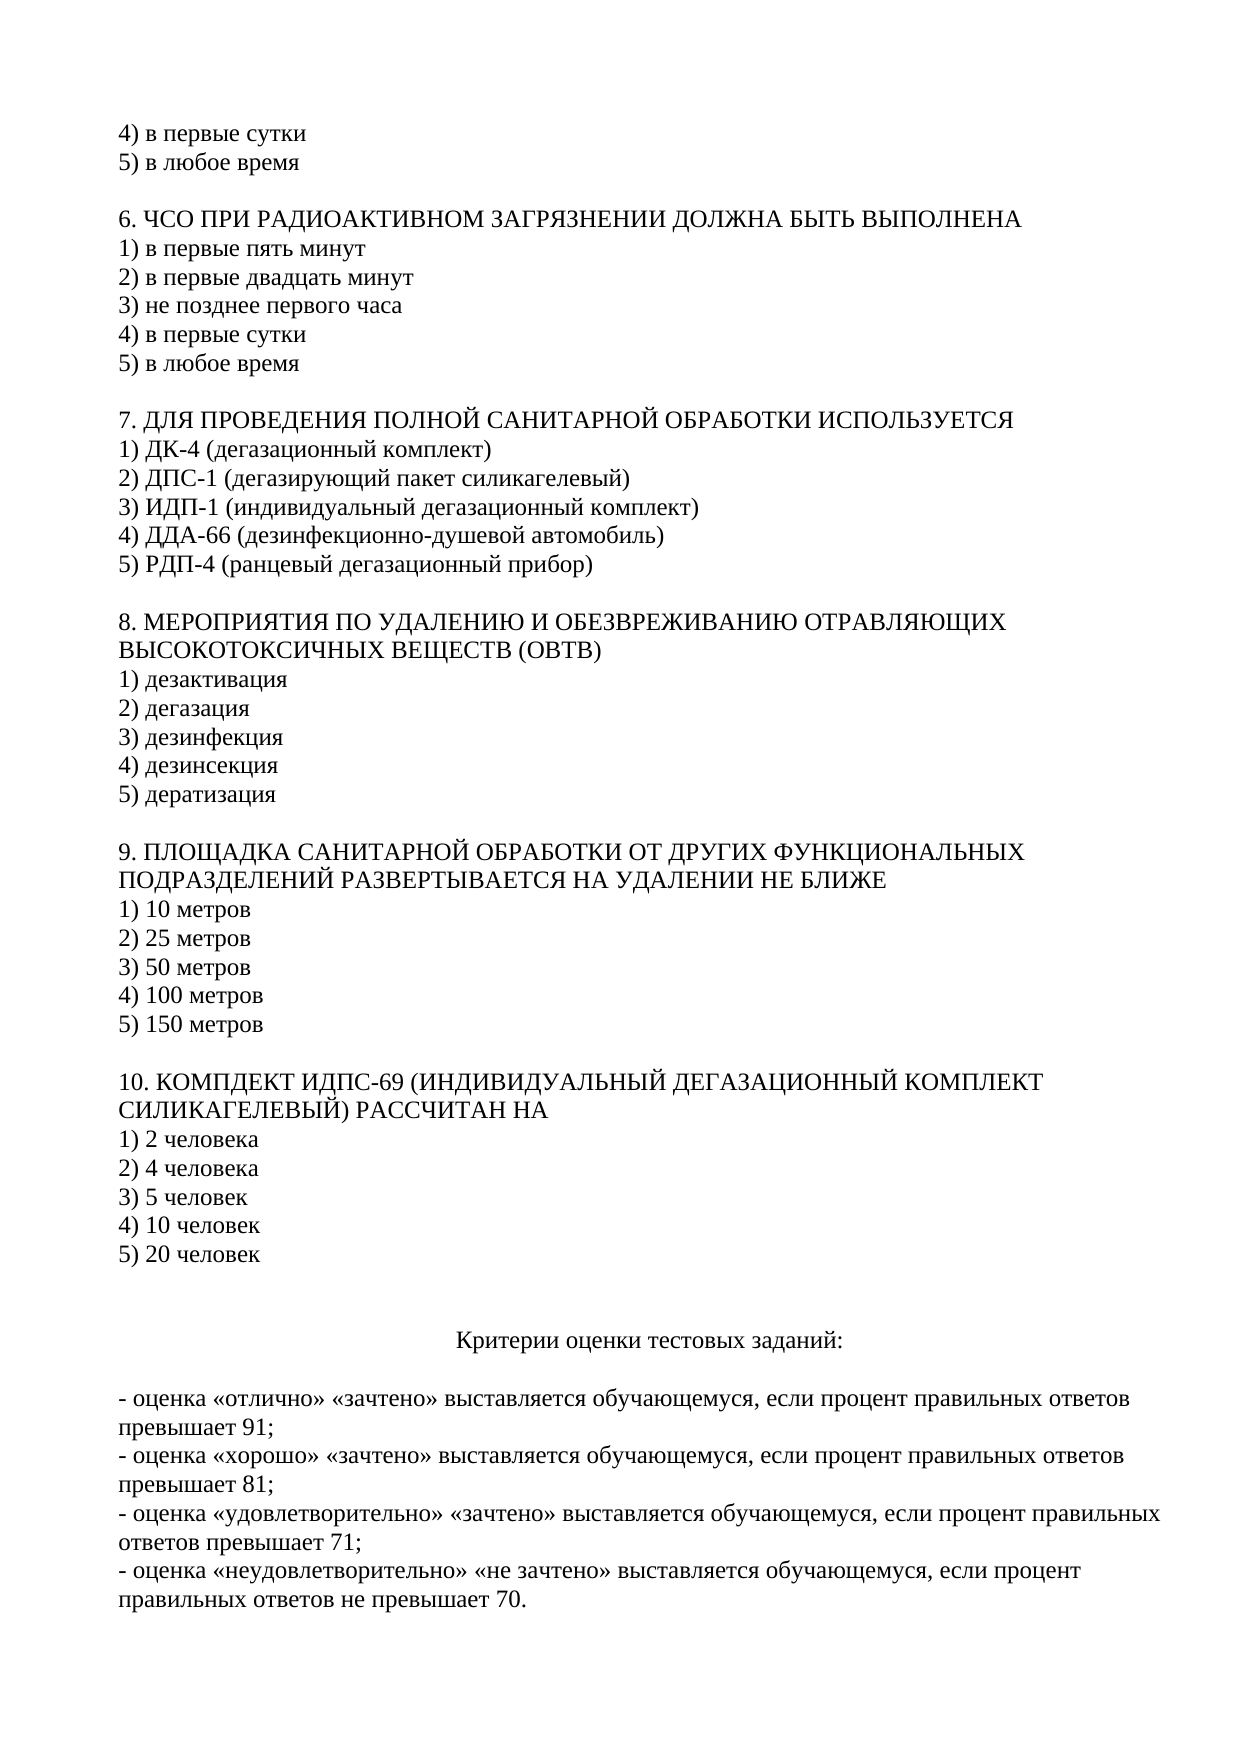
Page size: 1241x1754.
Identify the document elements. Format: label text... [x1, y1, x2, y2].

text 6. ЧСО ПРИ РАДИОАКТИВНОМ ЗАГРЯЗНЕНИИ ДОЛЖНА БЫТЬ ВЫПОЛНЕНА [118, 204, 1181, 233]
text - оценка «удовлетворительно» «зачтено» выставляется обучающемуся, если процент правильных ответов превышает 71; [118, 1498, 1181, 1556]
text - оценка «неудовлетворительно» «не зачтено» выставляется обучающемуся, если процент правильных ответов не превышает 70. [118, 1556, 1181, 1613]
text 4) в первые сутки [118, 118, 1181, 147]
text 1) ДК-4 (дегазационный комплект) [118, 434, 1181, 463]
text 3) не позднее первого часа [118, 291, 1181, 319]
text 4) в первые сутки [118, 319, 1181, 348]
text 3) 50 метров [118, 952, 1181, 981]
text - оценка «хорошо» «зачтено» выставляется обучающемуся, если процент правильных ответов превышает 81; [118, 1441, 1181, 1498]
text 4) дезинсекция [118, 751, 1181, 779]
text 8. МЕРОПРИЯТИЯ ПО УДАЛЕНИЮ И ОБЕЗВРЕЖИВАНИЮ ОТРАВЛЯЮЩИХ ВЫСОКОТОКСИЧНЫХ ВЕЩЕСТВ (ОВТВ) [118, 607, 1181, 664]
text 3) 5 человек [118, 1182, 1181, 1211]
text 1) 2 человека [118, 1124, 1181, 1153]
text 4) ДДА-66 (дезинфекционно-душевой автомобиль) [118, 521, 1181, 549]
text 5) 20 человек [118, 1239, 1181, 1268]
text 1) 10 метров [118, 894, 1181, 923]
text 5) РДП-4 (ранцевый дегазационный прибор) [118, 549, 1181, 578]
text - оценка «отлично» «зачтено» выставляется обучающемуся, если процент правильных ответов превышает 91; [118, 1383, 1181, 1441]
text 4) 10 человек [118, 1211, 1181, 1239]
text 4) 100 метров [118, 981, 1181, 1009]
text 2) 25 метров [118, 923, 1181, 952]
text 2) ДПС-1 (дегазирующий пакет силикагелевый) [118, 463, 1181, 492]
text 5) дератизация [118, 779, 1181, 808]
text 2) дегазация [118, 693, 1181, 722]
text 1) дезактивация [118, 664, 1181, 693]
text 9. ПЛОЩАДКА САНИТАРНОЙ ОБРАБОТКИ ОТ ДРУГИХ ФУНКЦИОНАЛЬНЫХ ПОДРАЗДЕЛЕНИЙ РАЗВЕРТЫВАЕТСЯ НА УДАЛЕНИИ НЕ БЛИЖЕ [118, 837, 1181, 894]
text 2) в первые двадцать минут [118, 262, 1181, 291]
text 3) ИДП-1 (индивидуальный дегазационный комплект) [118, 492, 1181, 521]
text 2) 4 человека [118, 1153, 1181, 1182]
text 5) в любое время [118, 348, 1181, 377]
text 10. КОМПДЕКТ ИДПС-69 (ИНДИВИДУАЛЬНЫЙ ДЕГАЗАЦИОННЫЙ КОМПЛЕКТ СИЛИКАГЕЛЕВЫЙ) РАССЧИТАН НА [118, 1067, 1181, 1124]
text 7. ДЛЯ ПРОВЕДЕНИЯ ПОЛНОЙ САНИТАРНОЙ ОБРАБОТКИ ИСПОЛЬЗУЕТСЯ [118, 406, 1181, 434]
text 3) дезинфекция [118, 722, 1181, 751]
text 5) 150 метров [118, 1009, 1181, 1038]
text Критерии оценки тестовых заданий: [118, 1326, 1181, 1354]
text 5) в любое время [118, 147, 1181, 176]
text 1) в первые пять минут [118, 233, 1181, 262]
